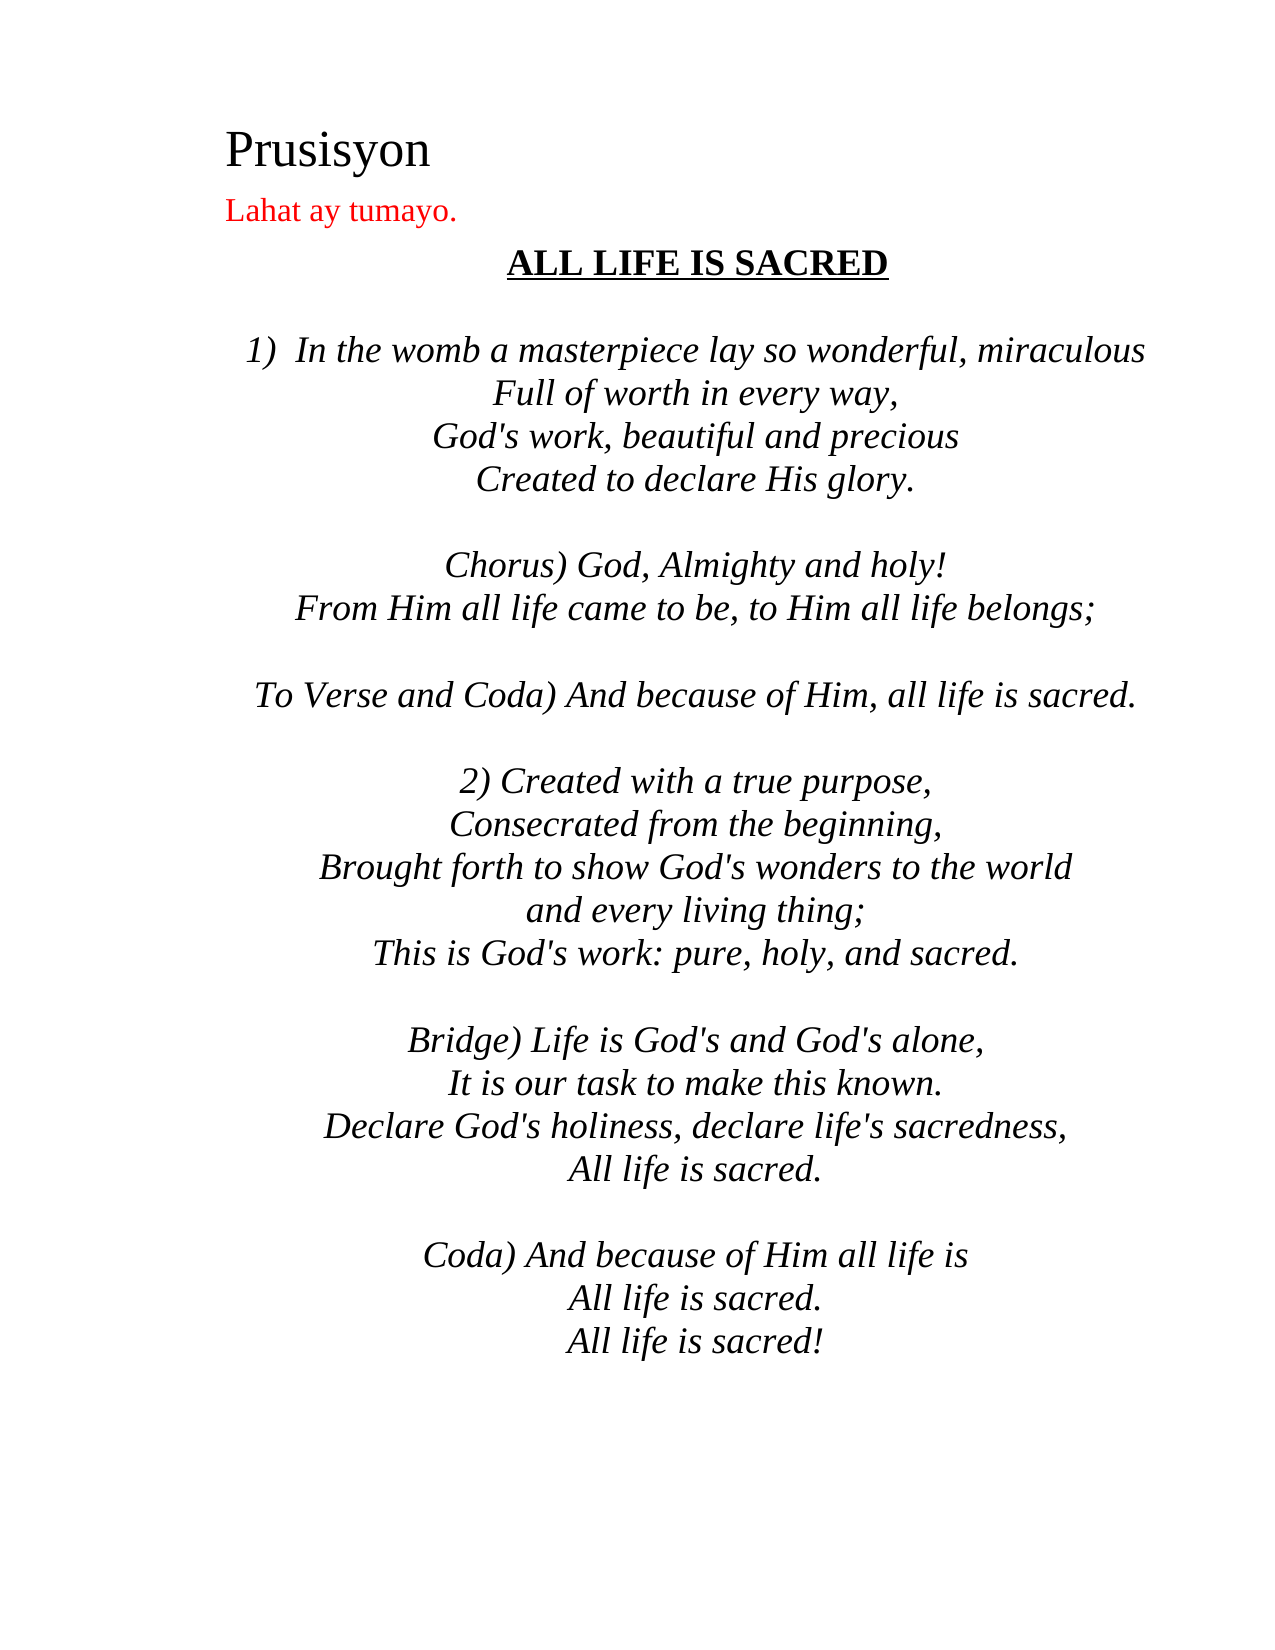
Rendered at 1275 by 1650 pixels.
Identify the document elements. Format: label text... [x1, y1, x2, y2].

text All life is sacred. [225, 1146, 1170, 1189]
text This is God's work: pure, holy, and sacred. [225, 931, 1170, 974]
text Prusisyon [225, 117, 1170, 177]
text Bridge) Life is God's and God's alone, [225, 1017, 1170, 1060]
text and every living thing; [225, 888, 1170, 931]
text All life is sacred! [225, 1319, 1170, 1362]
text To Verse and Coda) And because of Him, all life is sacred. [225, 672, 1170, 715]
text Consecrated from the beginning, [225, 801, 1170, 844]
text Declare God's holiness, declare life's sacredness, [225, 1103, 1170, 1146]
text Created to declare His glory. [225, 456, 1170, 499]
text All life is sacred. [225, 1276, 1170, 1319]
text Brought forth to show God's wonders to the world [225, 844, 1170, 888]
text It is our task to make this known. [225, 1060, 1170, 1103]
text God's work, beautiful and precious [225, 413, 1170, 456]
text Coda) And because of Him all life is [225, 1233, 1170, 1276]
text Full of worth in every way, [225, 370, 1170, 413]
text 2) Created with a true purpose, [225, 758, 1170, 801]
text Lahat ay tumayo. [225, 190, 1170, 228]
text 1) In the womb a masterpiece lay so wonderful, miraculous [225, 327, 1170, 370]
text From Him all life came to be, to Him all life belongs; [225, 586, 1170, 629]
text ALL LIFE IS SACRED [225, 241, 1170, 284]
text Chorus) God, Almighty and holy! [225, 543, 1170, 586]
